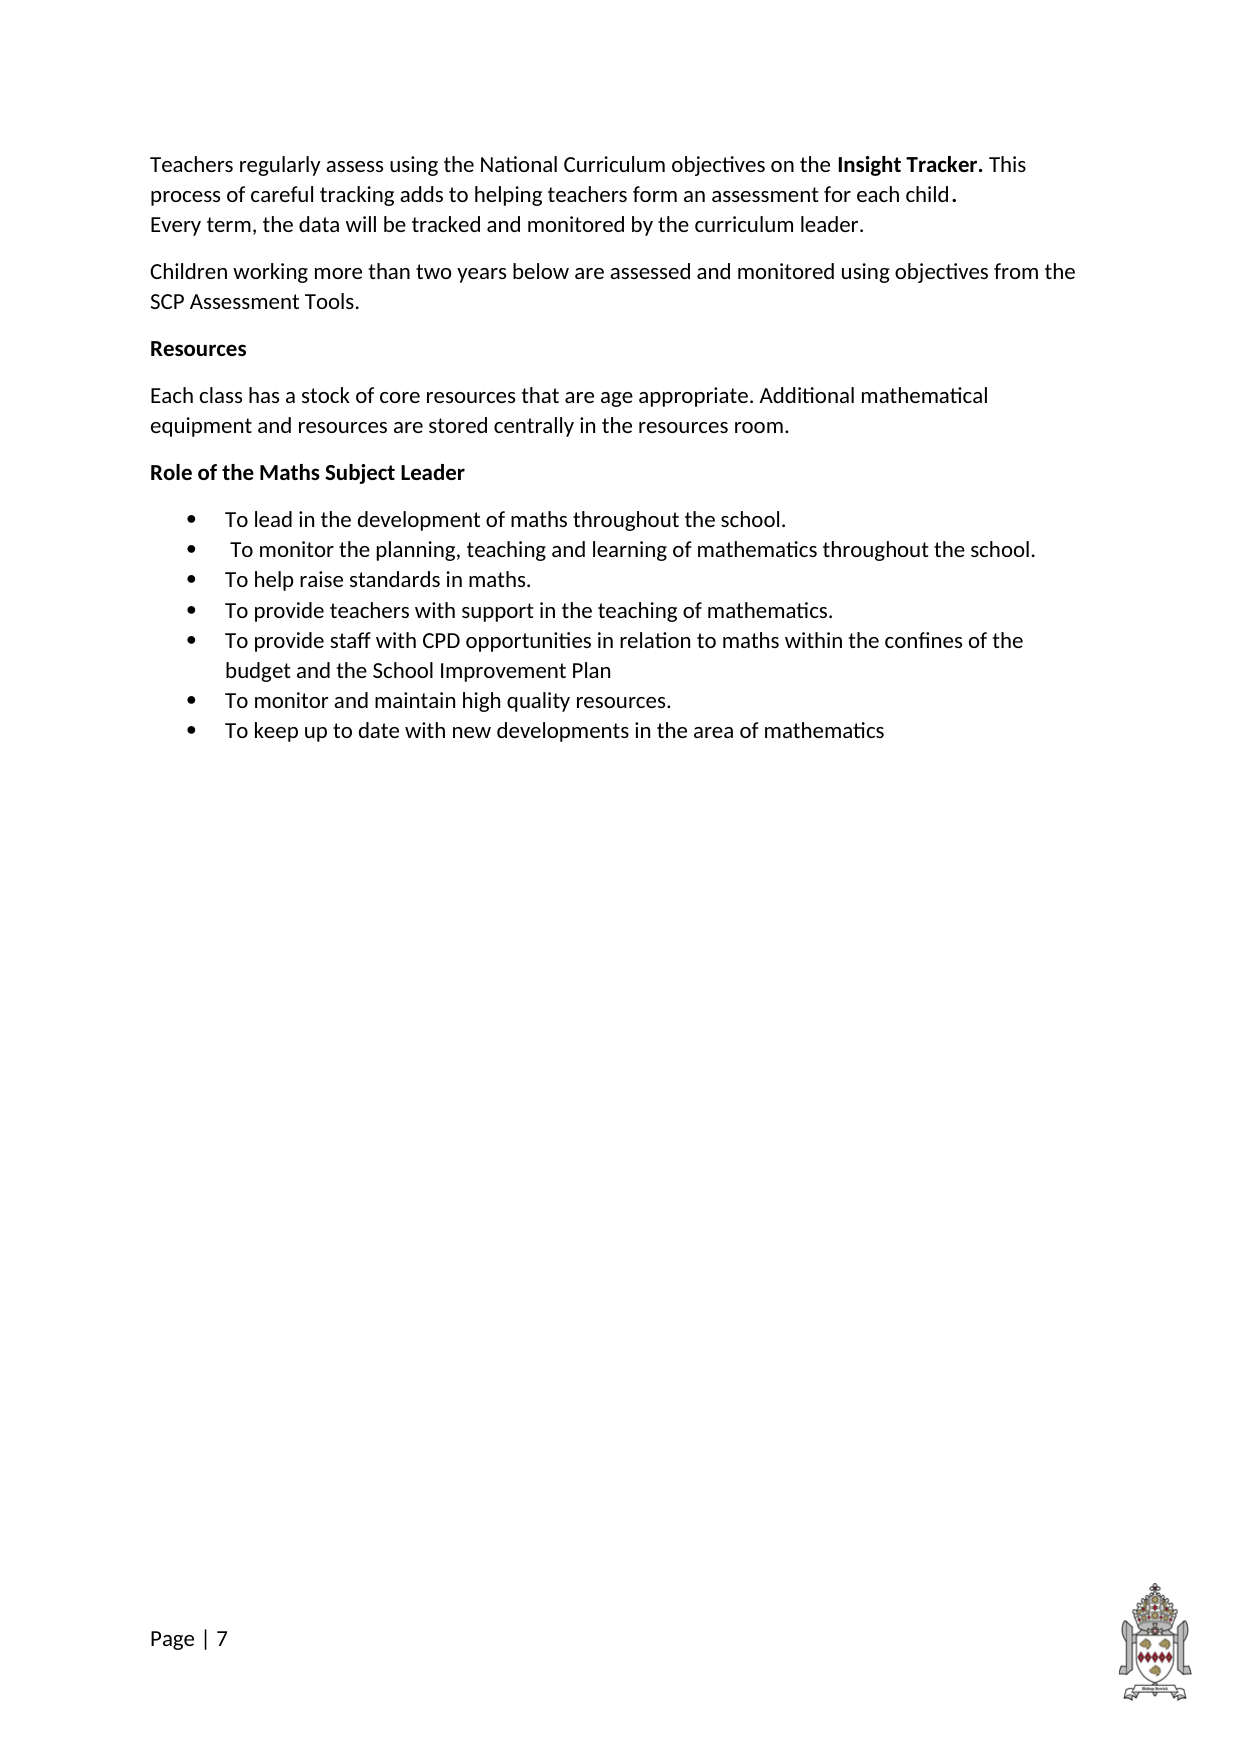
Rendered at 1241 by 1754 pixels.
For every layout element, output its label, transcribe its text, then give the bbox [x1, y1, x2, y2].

list To monitor and maintain high quality resources. [187, 686, 1090, 714]
list To provide teachers with support in the teaching of mathematics. [187, 596, 1090, 624]
text Each class has a stock of core resources that are age appropriate. Additional mathematical equipment and resources are stored centrally in the resources room. [150, 381, 1090, 439]
text Children working more than two years below are assessed and monitored using objectives from the SCP Assessment Tools. [150, 257, 1090, 316]
picture [1118, 1583, 1192, 1701]
list To provide staff with CPD opportunities in relation to maths within the confines of the budget and the School Improvement Plan [187, 626, 1090, 684]
text Role of the Maths Subject Leader [150, 458, 1090, 486]
list To monitor the planning, teaching and learning of mathematics throughout the school. [187, 535, 1090, 563]
list To keep up to date with new developments in the area of mathematics [187, 717, 1090, 745]
text Teachers regularly assess using the National Curriculum objectives on the Insight Tracker. This process of careful tracking adds to helping teachers form an assessment for each child. Every term, the data will be tracked and monitored by the curriculum leader. [150, 150, 1090, 238]
list To lead in the development of maths throughout the school. [187, 505, 1090, 533]
text Resources [150, 334, 1090, 362]
list To help raise standards in maths. [187, 566, 1090, 594]
